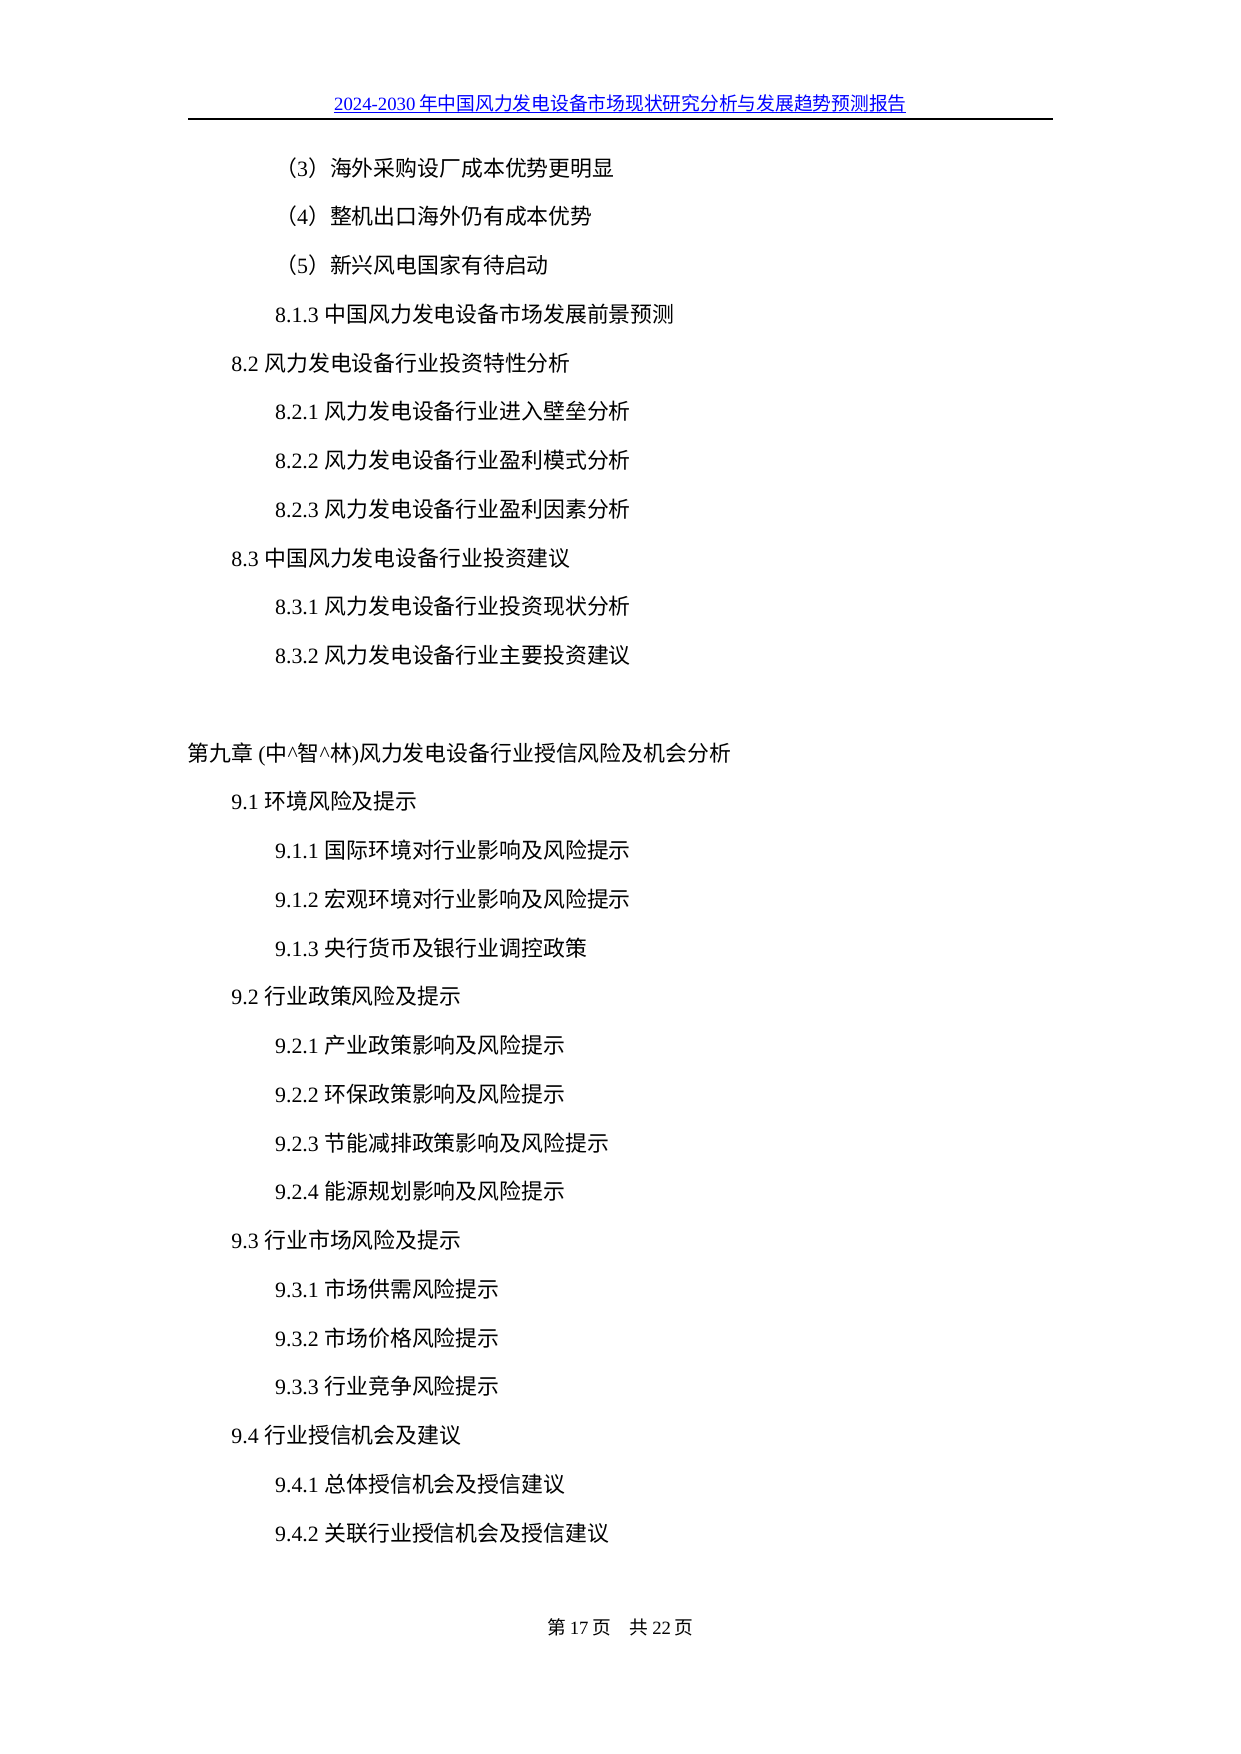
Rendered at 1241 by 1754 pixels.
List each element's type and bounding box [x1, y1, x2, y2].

text [187, 150, 1053, 1548]
